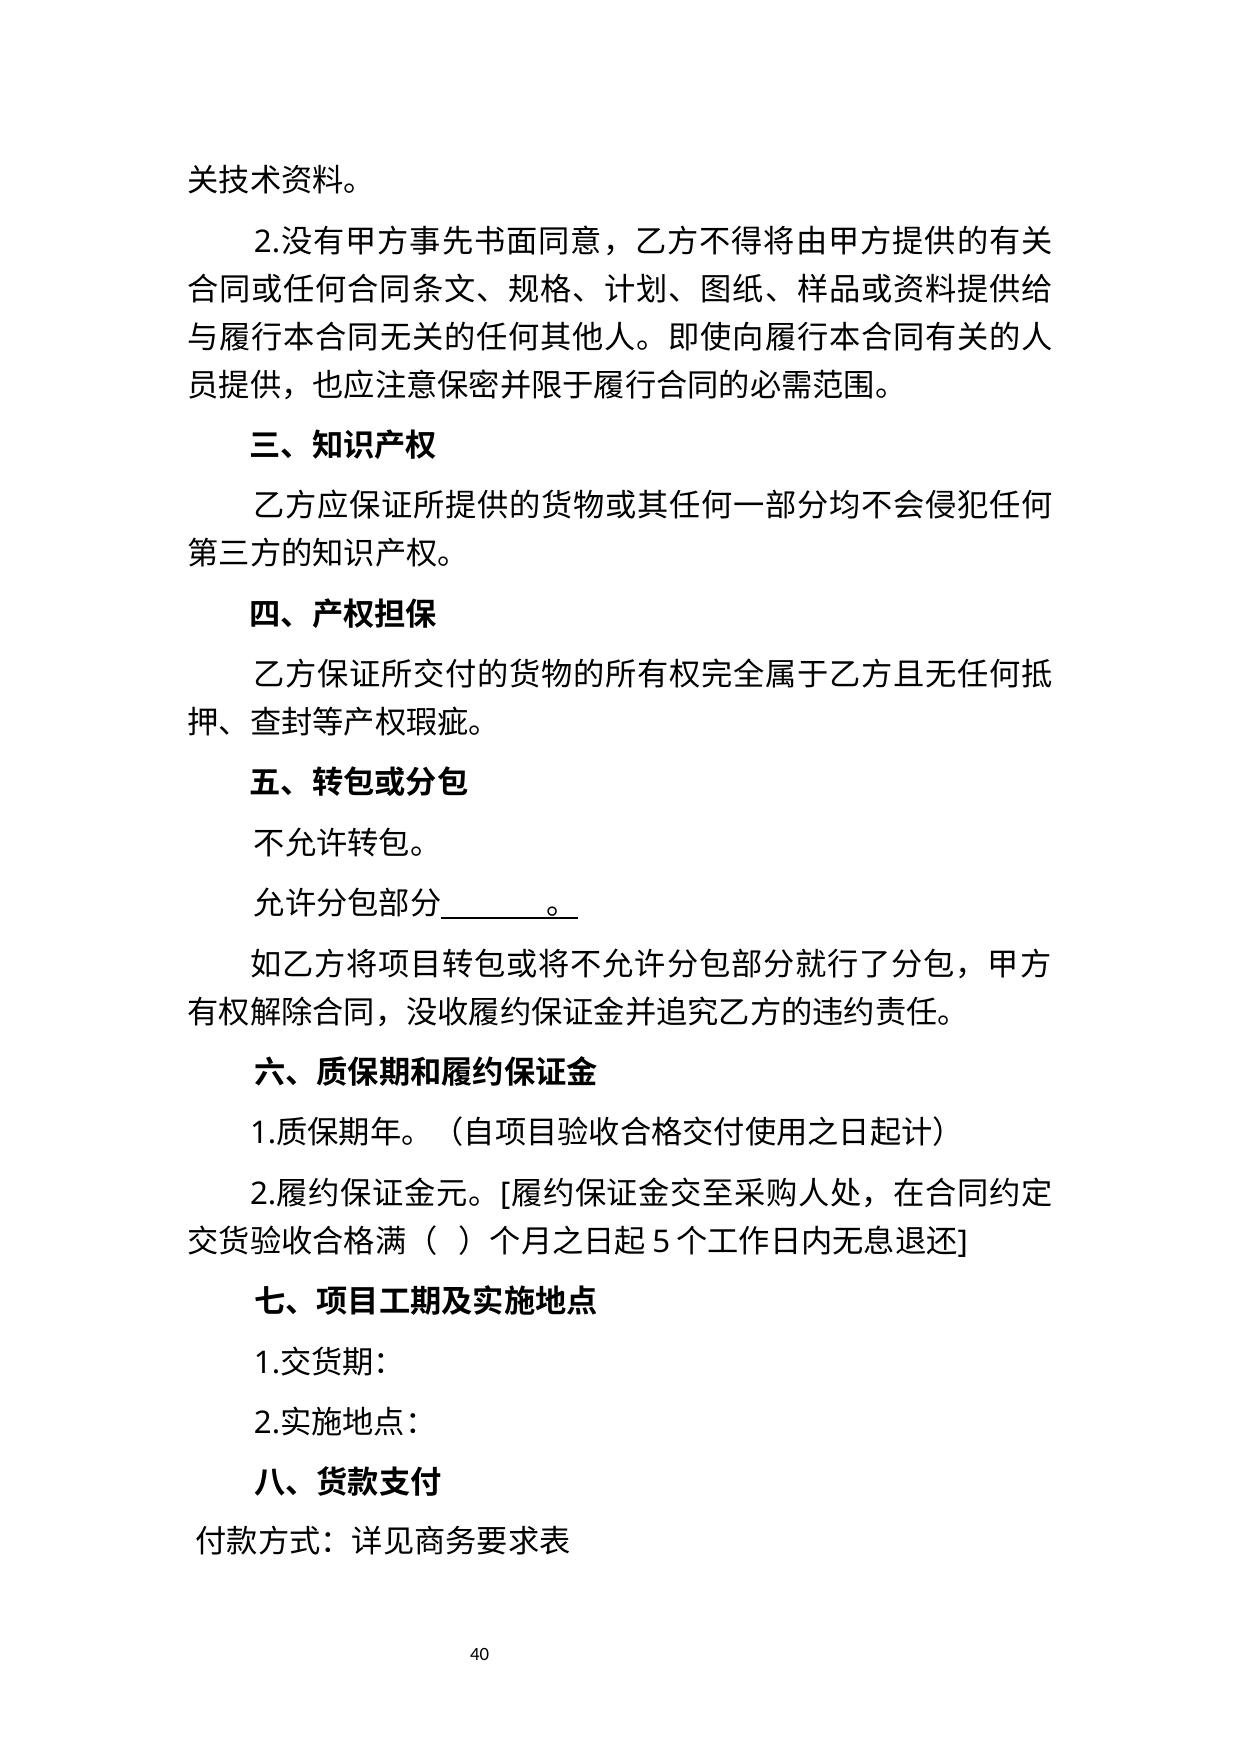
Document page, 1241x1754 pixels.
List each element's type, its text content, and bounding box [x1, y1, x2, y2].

text 七、项目工期及实施地点 [187, 1274, 1053, 1322]
text 八、货款支付 [187, 1456, 1053, 1503]
text 六、质保期和履约保证金 [187, 1045, 1053, 1093]
text 1.质保期年。（自项目验收合格交付使用之日起计） [187, 1106, 1053, 1153]
text 乙方保证所交付的货物的所有权完全属于乙方且无任何抵押、查封等产权瑕疵。 [187, 647, 1053, 743]
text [187, 153, 1053, 201]
text 乙方应保证所提供的货物或其任何一部分均不会侵犯任何第三方的知识产权。 [187, 478, 1053, 574]
text 2.没有甲方事先书面同意，乙方不得将由甲方提供的有关合同或任何合同条文、规格、计划、图纸、样品或资料提供给与履行本合同无关的任何其他人。即使向履行本合同有关的人员提供，也应注意保密并限于履行合同的必需范围。 [187, 214, 1053, 406]
text 五、转包或分包 [187, 756, 1053, 803]
text 不允许转包。 [187, 816, 1053, 864]
text 如乙方将项目转包或将不允许分包部分就行了分包，甲方有权解除合同，没收履约保证金并追究乙方的违约责任。 [187, 937, 1053, 1033]
text 2.履约保证金元。[履约保证金交至采购人处，在合同约定交货验收合格满（ ）个月之日起5个工作日内无息退还] [187, 1166, 1053, 1262]
text 四、产权担保 [187, 587, 1053, 635]
text 1.交货期： [187, 1335, 1053, 1383]
text 三、知识产权 [187, 418, 1053, 466]
text 付款方式：详见商务要求表 [187, 1516, 1053, 1561]
text 2.实施地点： [187, 1395, 1053, 1443]
text 允许分包部分 。 [187, 876, 1053, 924]
